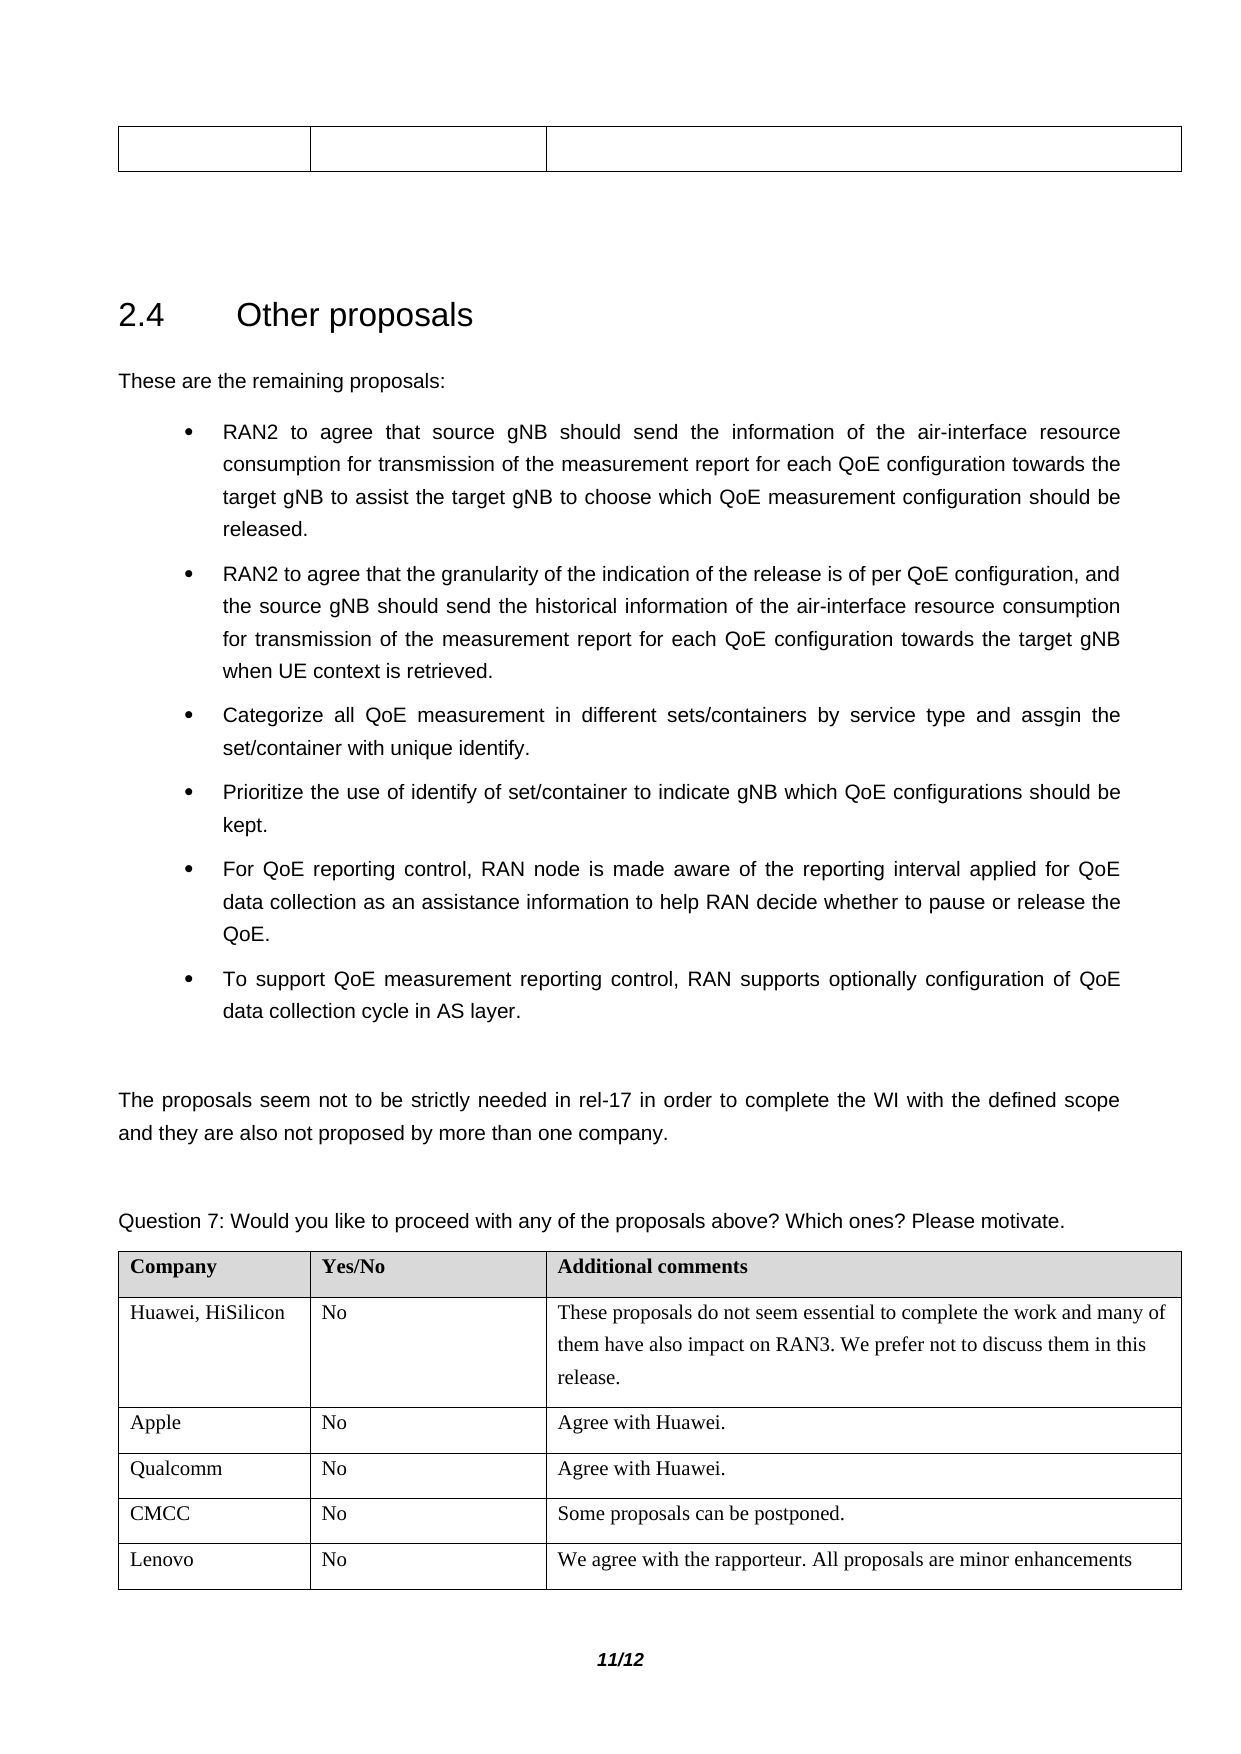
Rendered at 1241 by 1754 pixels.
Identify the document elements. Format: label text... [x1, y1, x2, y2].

table_cell Huawei, HiSilicon [119, 1298, 310, 1407]
table_cell No [311, 1499, 546, 1543]
list Categorize all QoE measurement in different sets/containers by service type and assgin the set/container with unique identify. [185, 701, 1122, 762]
table_cell No [311, 1544, 546, 1589]
list To support QoE measurement reporting control, RAN supports optionally configuration of QoE data collection cycle in AS layer. [185, 964, 1122, 1025]
table_header Additional comments [547, 1252, 1181, 1297]
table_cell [547, 1544, 1181, 1589]
list The proposals seem not to be strictly needed in rel-17 in order to complete the WI with the defined scope and they are also not proposed by more than one company. [118, 1086, 1122, 1146]
table_cell These proposals do not seem essential to complete the work and many of them have also impact on RAN3. We prefer not to discuss them in this release. [547, 1298, 1181, 1407]
list RAN2 to agree that source gNB should send the information of the air-interface resource consumption for transmission of the measurement report for each QoE configuration towards the target gNB to assist the target gNB to choose which QoE measurement configuration should be released. [185, 417, 1122, 543]
list Question 7: Would you like to proceed with any of the proposals above? Which ones? Please motivate. [118, 1207, 1122, 1235]
text These are the remaining proposals: [118, 367, 1122, 395]
table_cell [311, 127, 546, 171]
list RAN2 to agree that the granularity of the indication of the release is of per QoE configuration, and the source gNB should send the historical information of the air-interface resource consumption for transmission of the measurement report for each QoE configuration towards the target gNB when UE context is retrieved. [185, 559, 1122, 685]
table_cell Lenovo [119, 1544, 310, 1589]
table_cell No [311, 1454, 546, 1498]
table_cell [547, 127, 1181, 171]
table_cell No [311, 1408, 546, 1452]
table_cell Qualcomm [119, 1454, 310, 1498]
table_cell Some proposals can be postponed. [547, 1499, 1181, 1543]
table_cell No [311, 1298, 546, 1407]
table_cell Agree with Huawei. [547, 1454, 1181, 1498]
list For QoE reporting control, RAN node is made aware of the reporting interval applied for QoE data collection as an assistance information to help RAN decide whether to pause or release the QoE. [185, 855, 1122, 948]
table_header Yes/No [311, 1252, 546, 1297]
list Prioritize the use of identify of set/container to indicate gNB which QoE configurations should be kept. [185, 778, 1122, 839]
table_cell CMCC [119, 1499, 310, 1543]
table_header Company [119, 1252, 310, 1297]
table_cell Apple [119, 1408, 310, 1452]
subtitle 2.4 Other proposals [118, 286, 1122, 342]
table_cell Agree with Huawei. [547, 1408, 1181, 1452]
table_cell [119, 127, 310, 171]
